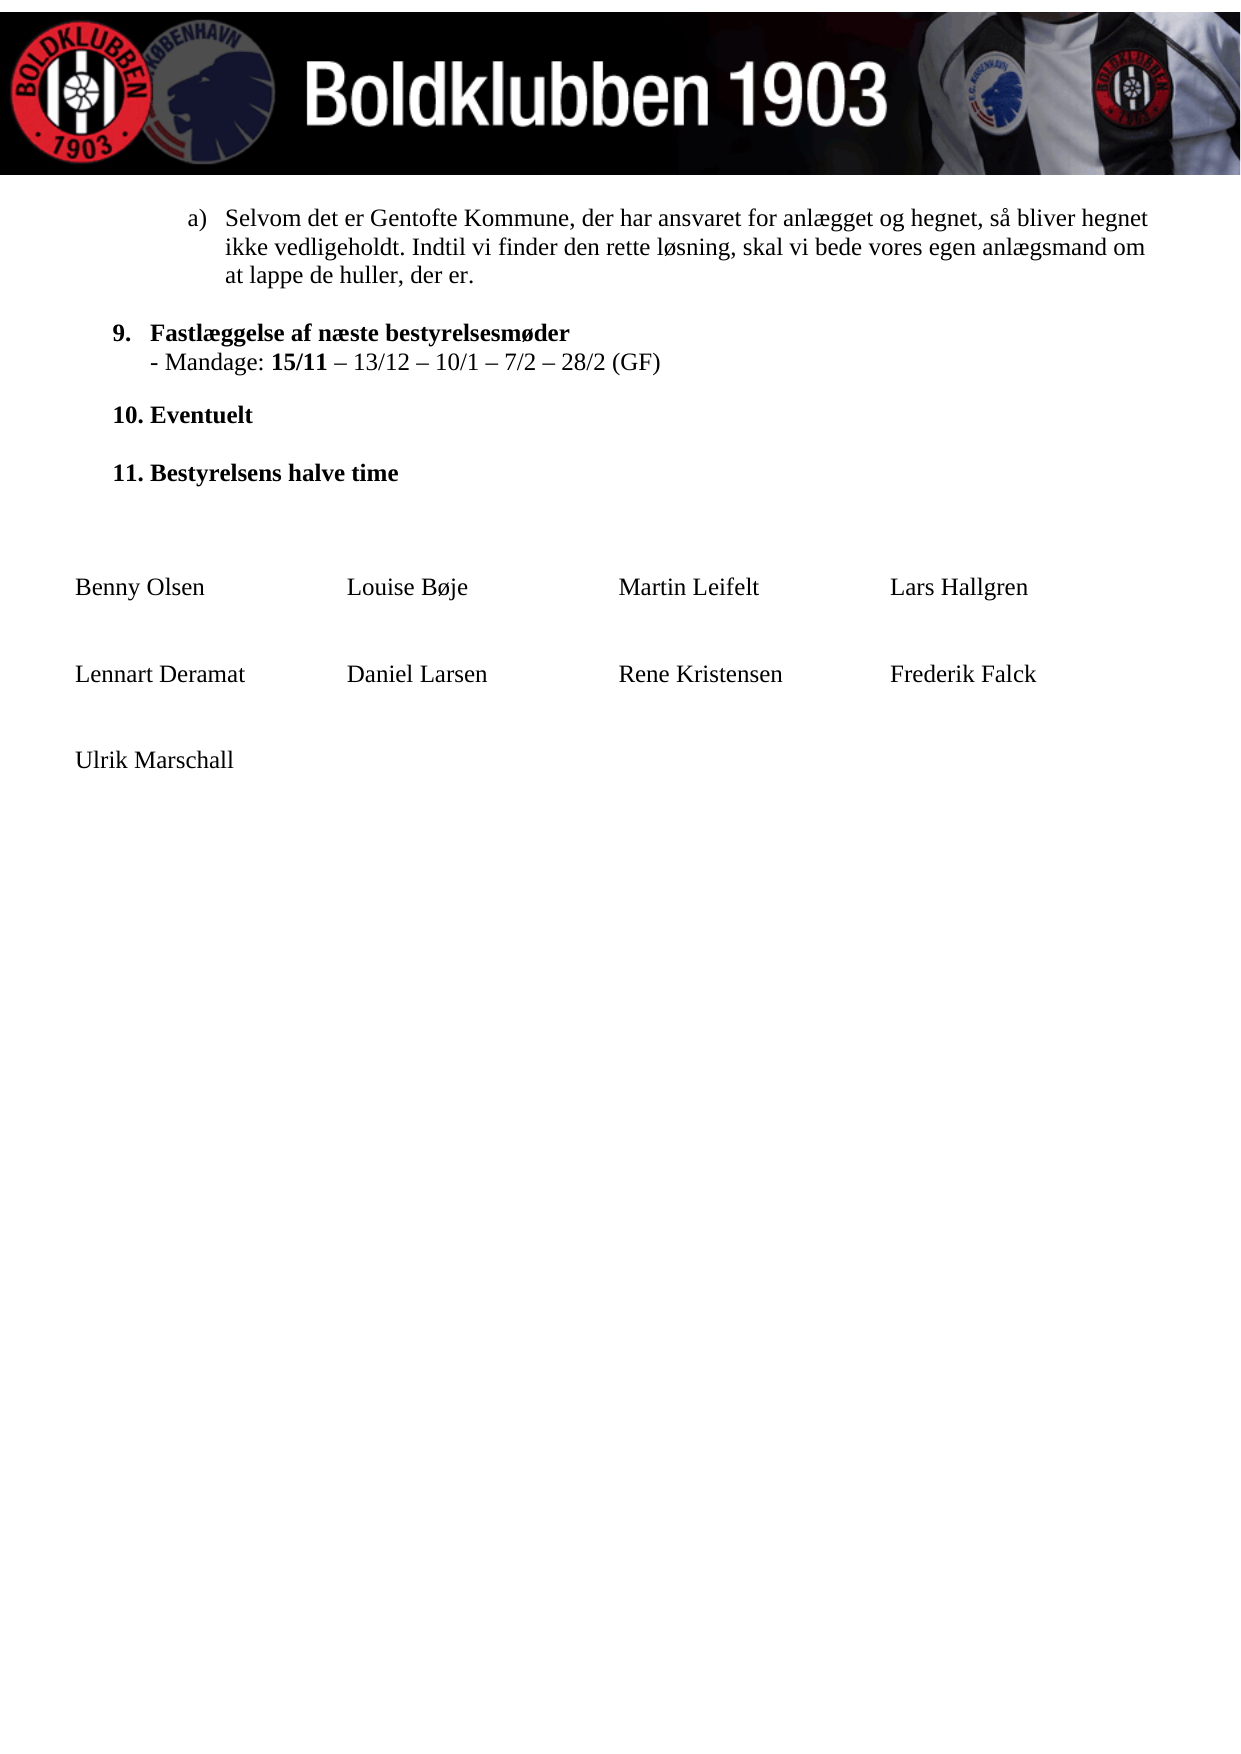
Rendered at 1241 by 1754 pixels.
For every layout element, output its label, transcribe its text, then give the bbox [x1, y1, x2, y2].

list Fastlæggelse af næste bestyrelsesmøder [112, 318, 1165, 347]
text Lennart Deramat Daniel Larsen Rene Kristensen Frederik Falck [75, 659, 1165, 687]
text Ulrik Marschall [75, 716, 1165, 774]
list Bestyrelsens halve time [112, 458, 1165, 487]
list Selvom det er Gentofte Kommune, der har ansvaret for anlægget og hegnet, så bliver hegnet ikke vedligeholdt. Indtil vi finder den rette løsning, skal vi bede vores egen anlægsmand om at lappe de huller, der er. [187, 203, 1165, 289]
picture [0, 12, 1241, 175]
list Eventuelt [112, 401, 1165, 429]
text Benny Olsen Louise Bøje Martin Leifelt Lars Hallgren [75, 572, 1165, 601]
list - Mandage: 15/11 – 13/12 – 10/1 – 7/2 – 28/2 (GF) [150, 347, 1165, 376]
